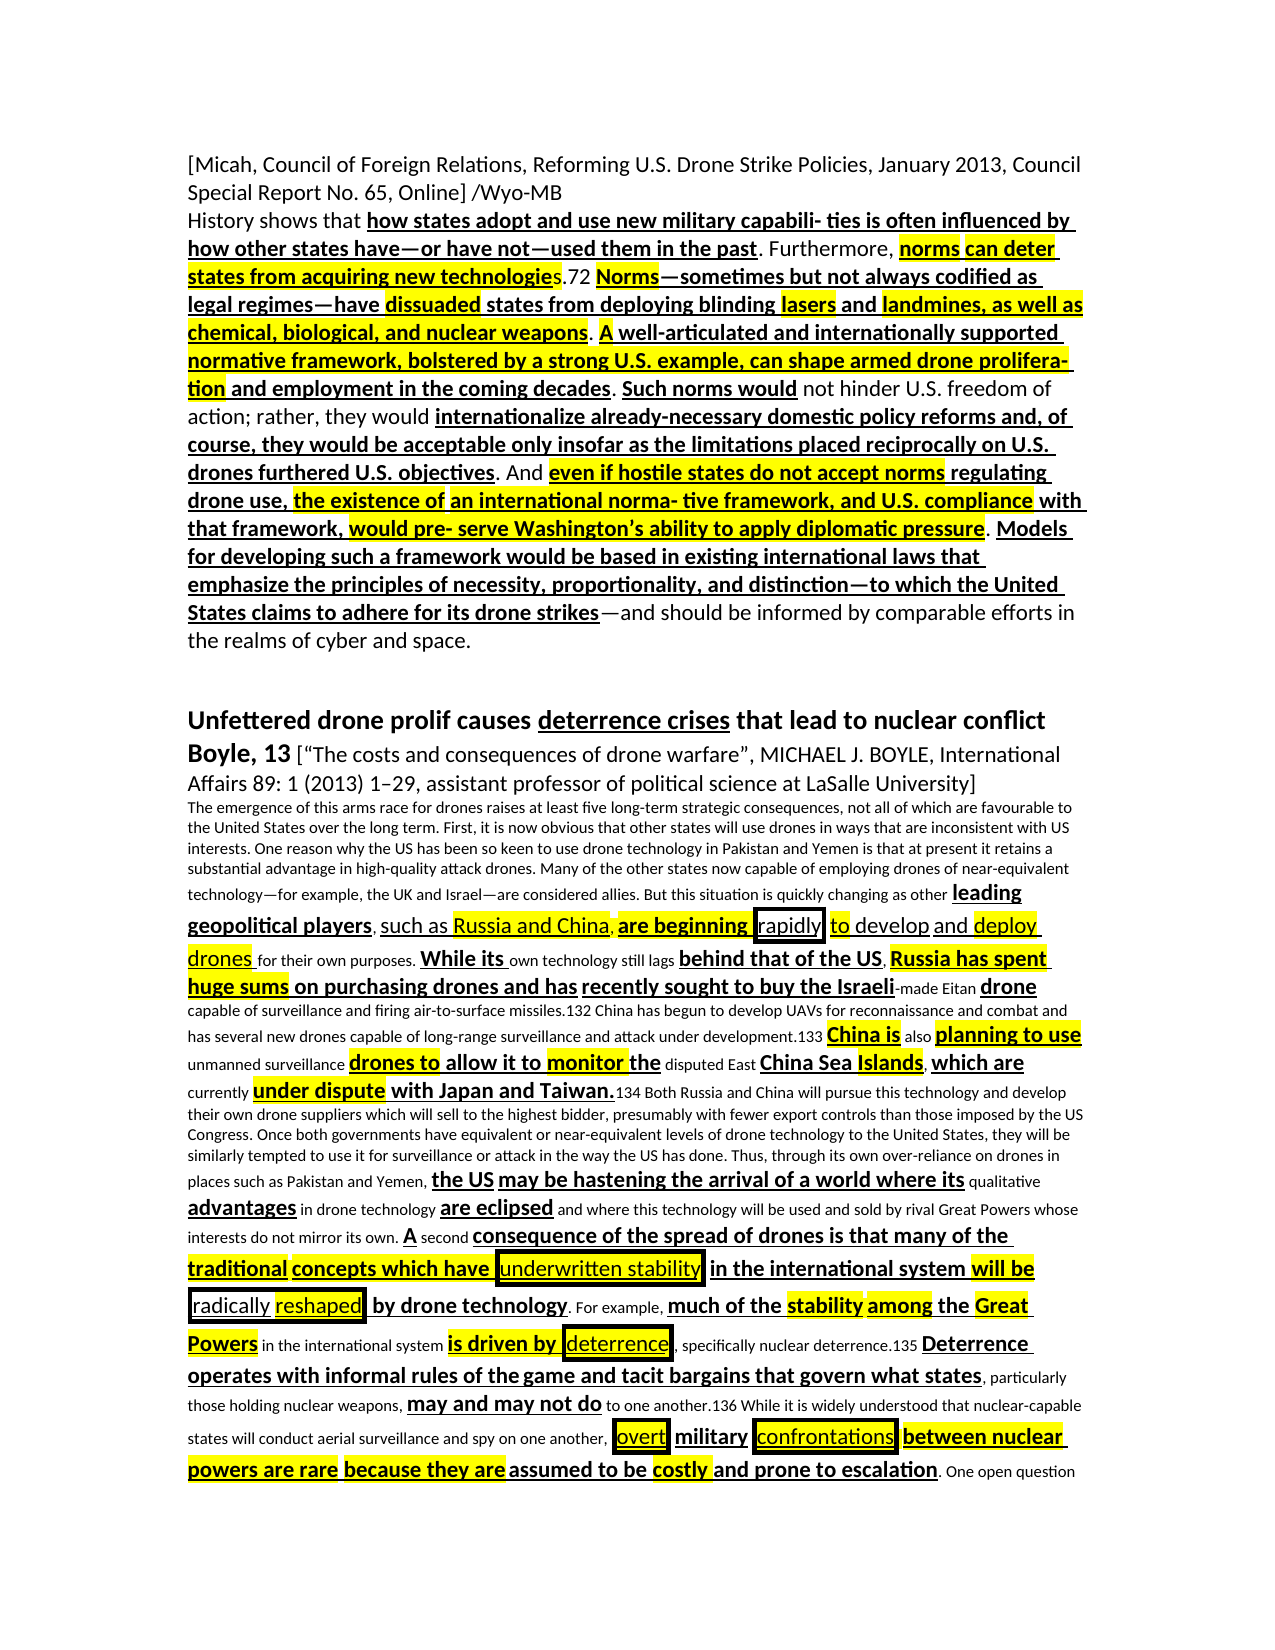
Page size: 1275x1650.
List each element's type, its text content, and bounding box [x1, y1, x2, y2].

text History shows that how states adopt and use new military capabili- ties is often influenced by how other states have—or have not—used them in the past. Furthermore, norms can deter states from acquiring new technologies.72 Norms—sometimes but not always codified as legal regimes—have dissuaded states from deploying blinding lasers and landmines, as well as chemical, biological, and nuclear weapons. A well-articulated and internationally supported normative framework, bolstered by a strong U.S. example, can shape armed drone prolifera- tion and employment in the coming decades. Such norms would not hinder U.S. freedom of action; rather, they would internationalize already-necessary domestic policy reforms and, of course, they would be acceptable only insofar as the limitations placed reciprocally on U.S. drones furthered U.S. objectives. And even if hostile states do not accept norms regulating drone use, the existence of an international norma- tive framework, and U.S. compliance with that framework, would pre- serve Washington’s ability to apply diplomatic pressure. Models for developing such a framework would be based in existing international laws that emphasize the principles of necessity, proportionality, and distinction—to which the United States claims to adhere for its drone strikes—and should be informed by comparable efforts in the realms of cyber and space. [187, 512, 1087, 654]
text History shows that how states adopt and use new military capabili- ties is often influenced by how other states have—or have not—used them in the past. Furthermore, norms can deter states from acquiring new technologies.72 Norms—sometimes but not always codified as legal regimes—have dissuaded states from deploying blinding lasers and landmines, as well as chemical, biological, and nuclear weapons. A well-articulated and internationally supported normative framework, bolstered by a strong U.S. example, can shape armed drone prolifera- tion and employment in the coming decades. Such norms would not hinder U.S. freedom of action; rather, they would internationalize already-necessary domestic policy reforms and, of course, they would be acceptable only insofar as the limitations placed reciprocally on U.S. drones furthered U.S. objectives. And even if hostile states do not accept norms regulating drone use, the existence of an international norma- tive framework, and U.S. compliance with that framework, would pre- serve Washington’s ability to apply diplomatic pressure. Models for developing such a framework would be based in existing international laws that emphasize the principles of necessity, proportionality, and distinction—to which the United States claims to adhere for its drone strikes—and should be informed by comparable efforts in the realms of cyber and space. [187, 206, 1087, 510]
subtitle Unfettered drone prolif causes deterrence crises that lead to nuclear conflict [187, 703, 1087, 736]
text [Micah, Council of Foreign Relations, Reforming U.S. Drone Strike Policies, January 2013, Council Special Report No. 65, Online] /Wyo-MB [187, 150, 1087, 206]
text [187, 797, 1087, 1483]
text Boyle, 13 [“The costs and consequences of drone warfare”, MICHAEL J. BOYLE, International Affairs 89: 1 (2013) 1–29, assistant professor of political science at LaSalle University] [187, 736, 1087, 797]
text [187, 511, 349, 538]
